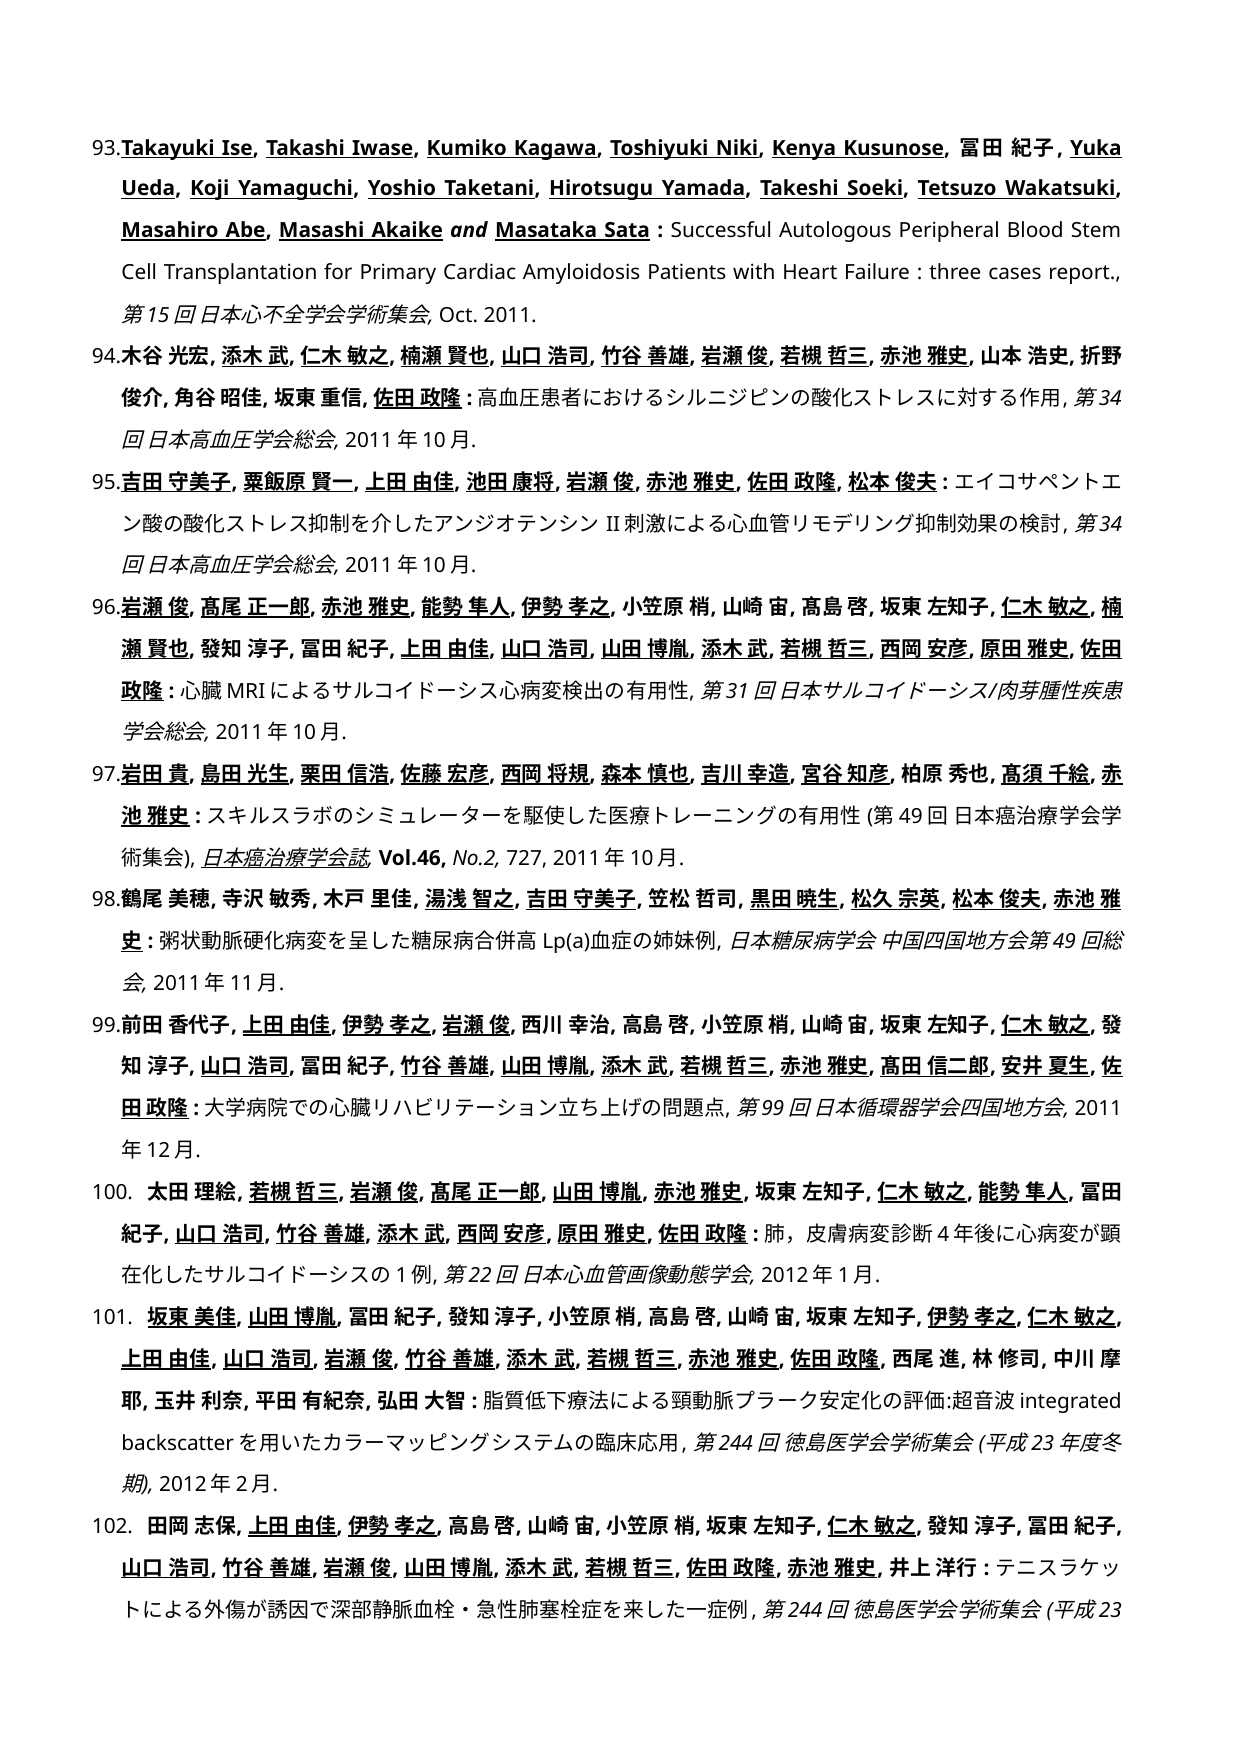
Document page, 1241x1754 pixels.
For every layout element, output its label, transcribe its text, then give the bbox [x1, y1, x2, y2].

list 吉田 守美子, 粟飯原 賢一, 上田 由佳, 池田 康将, 岩瀬 俊, 赤池 雅史, 佐田 政隆, 松本 俊夫 : エイコサペントエン酸の酸化ストレス抑制を介したアンジオテンシンII刺激による心血管リモデリング抑制効果の検討, 第34回 日本高血圧学会総会, 2011年10月. [92, 459, 1122, 584]
list 坂東 美佳, 山田 博胤, 冨田 紀子, 發知 淳子, 小笠原 梢, 高島 啓, 山崎 宙, 坂東 左知子, 伊勢 孝之, 仁木 敏之, 上田 由佳, 山口 浩司, 岩瀬 俊, 竹谷 善雄, 添木 武, 若槻 哲三, 赤池 雅史, 佐田 政隆, 西尾 進, 林 修司, 中川 摩耶, 玉井 利奈, 平田 有紀奈, 弘田 大智 : 脂質低下療法による頸動脈プラーク安定化の評価:超音波integrated backscatterを用いたカラーマッピングシステムの臨床応用, 第244回 徳島医学会学術集会 (平成23年度冬期), 2012年2月. [92, 1295, 1122, 1503]
list 鶴尾 美穂, 寺沢 敏秀, 木戸 里佳, 湯浅 智之, 吉田 守美子, 笠松 哲司, 黒田 暁生, 松久 宗英, 松本 俊夫, 赤池 雅史 : 粥状動脈硬化病変を呈した糖尿病合併高Lp(a)血症の姉妹例, 日本糖尿病学会 中国四国地方会第49回総会, 2011年11月. [92, 877, 1122, 1002]
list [92, 1503, 1122, 1629]
list 岩田 貴, 島田 光生, 栗田 信浩, 佐藤 宏彦, 西岡 将規, 森本 慎也, 吉川 幸造, 宮谷 知彦, 柏原 秀也, 髙須 千絵, 赤池 雅史 : スキルスラボのシミュレーターを駆使した医療トレーニングの有用性 (第49回 日本癌治療学会学術集会), 日本癌治療学会誌, Vol.46, No.2, 727, 2011年10月. [92, 752, 1122, 877]
list 太田 理絵, 若槻 哲三, 岩瀬 俊, 髙尾 正一郎, 山田 博胤, 赤池 雅史, 坂東 左知子, 仁木 敏之, 能勢 隼人, 冨田 紀子, 山口 浩司, 竹谷 善雄, 添木 武, 西岡 安彦, 原田 雅史, 佐田 政隆 : 肺，皮膚病変診断4年後に心病変が顕在化したサルコイドーシスの1例, 第22回 日本心血管画像動態学会, 2012年1月. [92, 1169, 1122, 1295]
list 木谷 光宏, 添木 武, 仁木 敏之, 楠瀬 賢也, 山口 浩司, 竹谷 善雄, 岩瀬 俊, 若槻 哲三, 赤池 雅史, 山本 浩史, 折野 俊介, 角谷 昭佳, 坂東 重信, 佐田 政隆 : 高血圧患者におけるシルニジピンの酸化ストレスに対する作用, 第34回 日本高血圧学会総会, 2011年10月. [92, 334, 1122, 459]
list 前田 香代子, 上田 由佳, 伊勢 孝之, 岩瀬 俊, 西川 幸治, 高島 啓, 小笠原 梢, 山崎 宙, 坂東 左知子, 仁木 敏之, 發知 淳子, 山口 浩司, 冨田 紀子, 竹谷 善雄, 山田 博胤, 添木 武, 若槻 哲三, 赤池 雅史, 髙田 信二郎, 安井 夏生, 佐田 政隆 : 大学病院での心臓リハビリテーション立ち上げの問題点, 第99回 日本循環器学会四国地方会, 2011年12月. [92, 1002, 1122, 1169]
list 岩瀬 俊, 髙尾 正一郎, 赤池 雅史, 能勢 隼人, 伊勢 孝之, 小笠原 梢, 山崎 宙, 髙島 啓, 坂東 左知子, 仁木 敏之, 楠瀬 賢也, 發知 淳子, 冨田 紀子, 上田 由佳, 山口 浩司, 山田 博胤, 添木 武, 若槻 哲三, 西岡 安彦, 原田 雅史, 佐田 政隆 : 心臓MRIによるサルコイドーシス心病変検出の有用性, 第31回 日本サルコイドーシス/肉芽腫性疾患学会総会, 2011年10月. [92, 584, 1122, 752]
list Takayuki Ise, Takashi Iwase, Kumiko Kagawa, Toshiyuki Niki, Kenya Kusunose, 冨田 紀子, Yuka Ueda, Koji Yamaguchi, Yoshio Taketani, Hirotsugu Yamada, Takeshi Soeki, Tetsuzo Wakatsuki, Masahiro Abe, Masashi Akaike and Masataka Sata : Successful Autologous Peripheral Blood Stem Cell Transplantation for Primary Cardiac Amyloidosis Patients with Heart Failure : three cases report., 第15回 日本心不全学会学術集会, Oct. 2011. [92, 125, 1122, 334]
